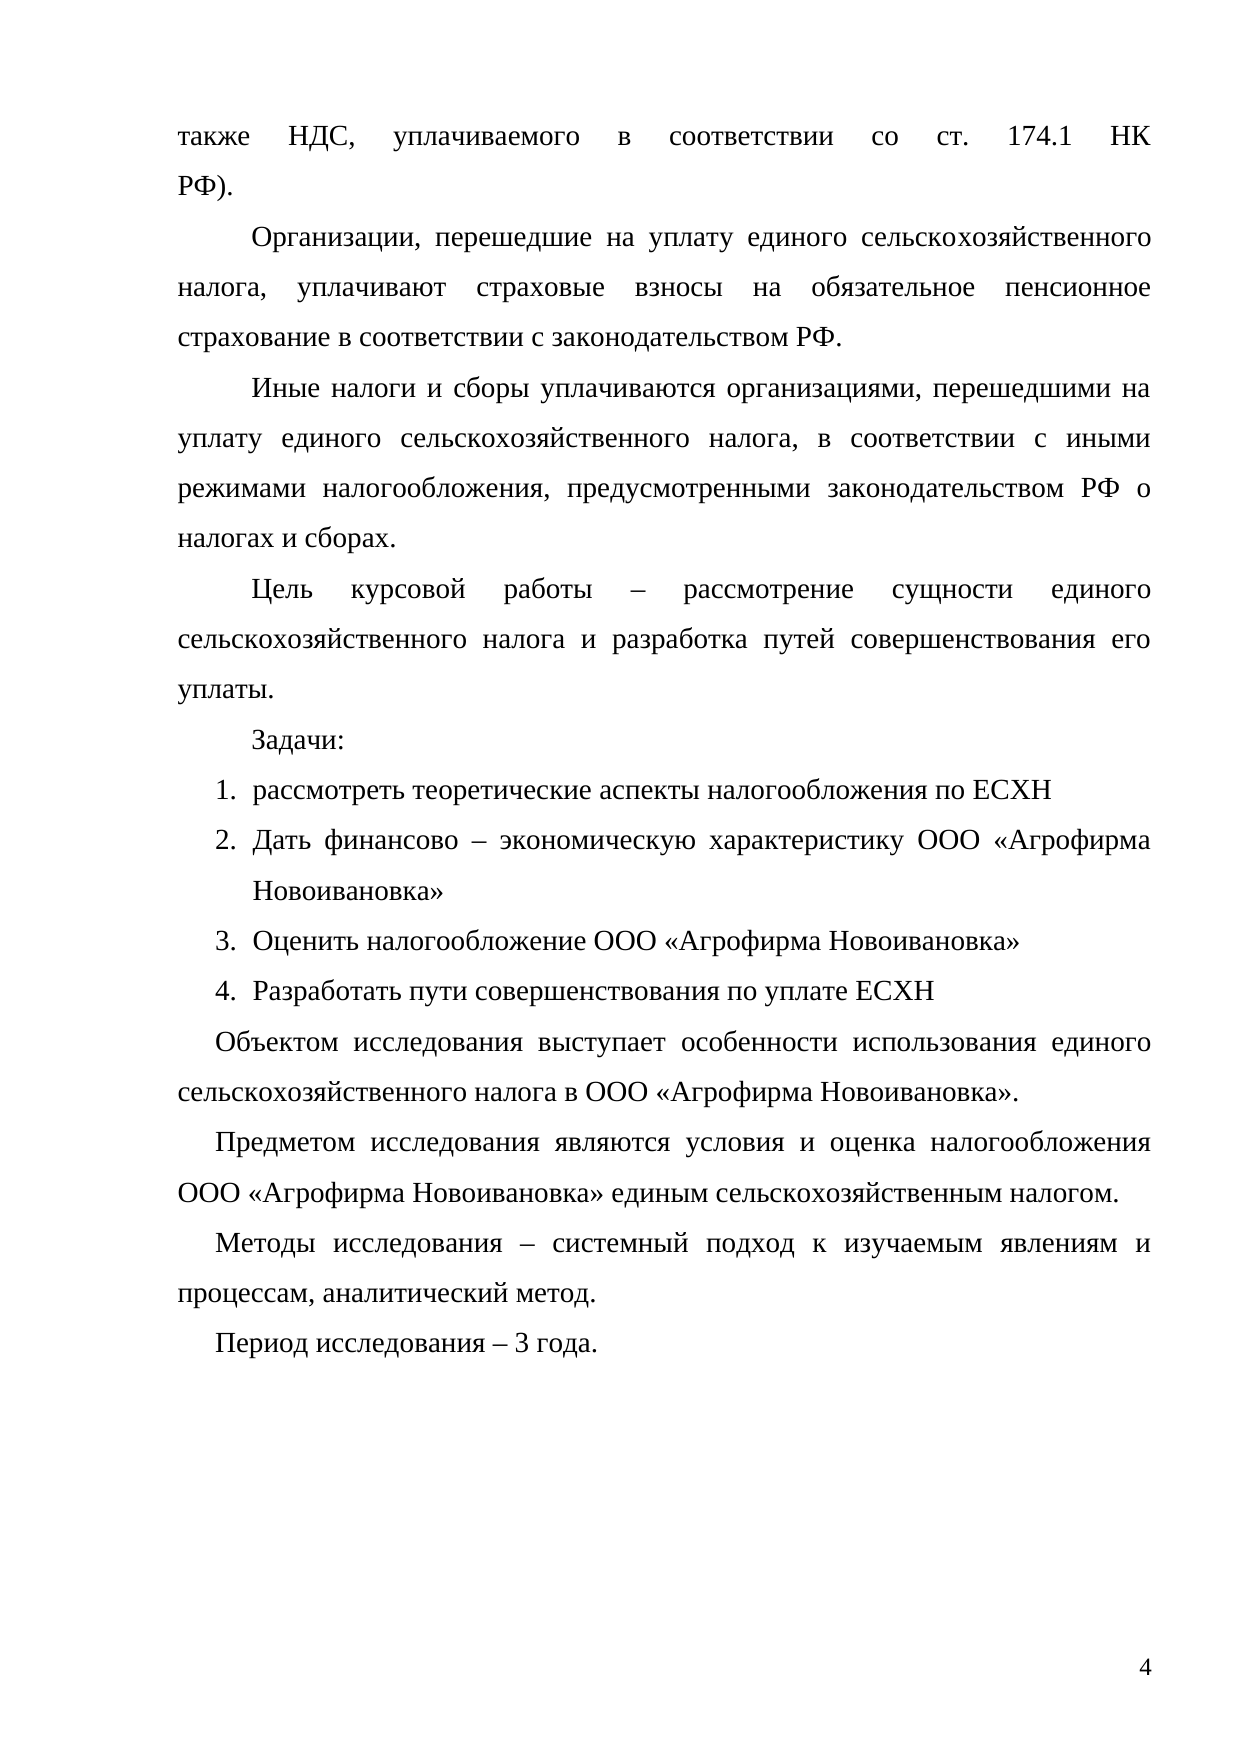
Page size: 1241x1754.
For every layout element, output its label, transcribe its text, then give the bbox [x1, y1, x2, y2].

text Методы исследования – системный подход к изучаемым явлениям и процессам, аналитический метод. [177, 1225, 1152, 1309]
text Цель курсовой работы – рассмотрение сущности единого сельскохозяйственного налога и разработка путей совершенствования его уплаты. [177, 571, 1152, 705]
list Оценить налогообложение ООО «Агрофирма Новоивановка» [215, 923, 1152, 957]
list Дать финансово – экономическую характеристику ООО «Агрофирма Новоивановка» [215, 822, 1152, 906]
text Объектом исследования выступает особенности использования единого сельскохозяйственного налога в ООО «Агрофирма Новоивановка». [177, 1024, 1152, 1108]
list рассмотреть теоретические аспекты налогообложения по ЕСХН [215, 772, 1152, 806]
text Организации, перешедшие на уплату единого сельскохозяйственного налога, уплачивают страховые взносы на обязательное пенсионное страхование в соответствии с законодательством РФ. [177, 219, 1152, 353]
text Иные налоги и сборы уплачиваются организациями, перешедшими на уплату единого сельскохозяйственного налога, в соответствии с иными режимами налогообложения, предусмотренными законодательством РФ о налогах и сборах. [177, 370, 1152, 554]
text Задачи: [177, 722, 1152, 755]
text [177, 118, 1152, 202]
text Предметом исследования являются условия и оценка налогообложения ООО «Агрофирма Новоивановка» единым сельскохозяйственным налогом. [177, 1124, 1152, 1208]
list Разработать пути совершенствования по уплате ЕСХН [215, 973, 1152, 1007]
text Период исследования – 3 года. [177, 1326, 1152, 1359]
